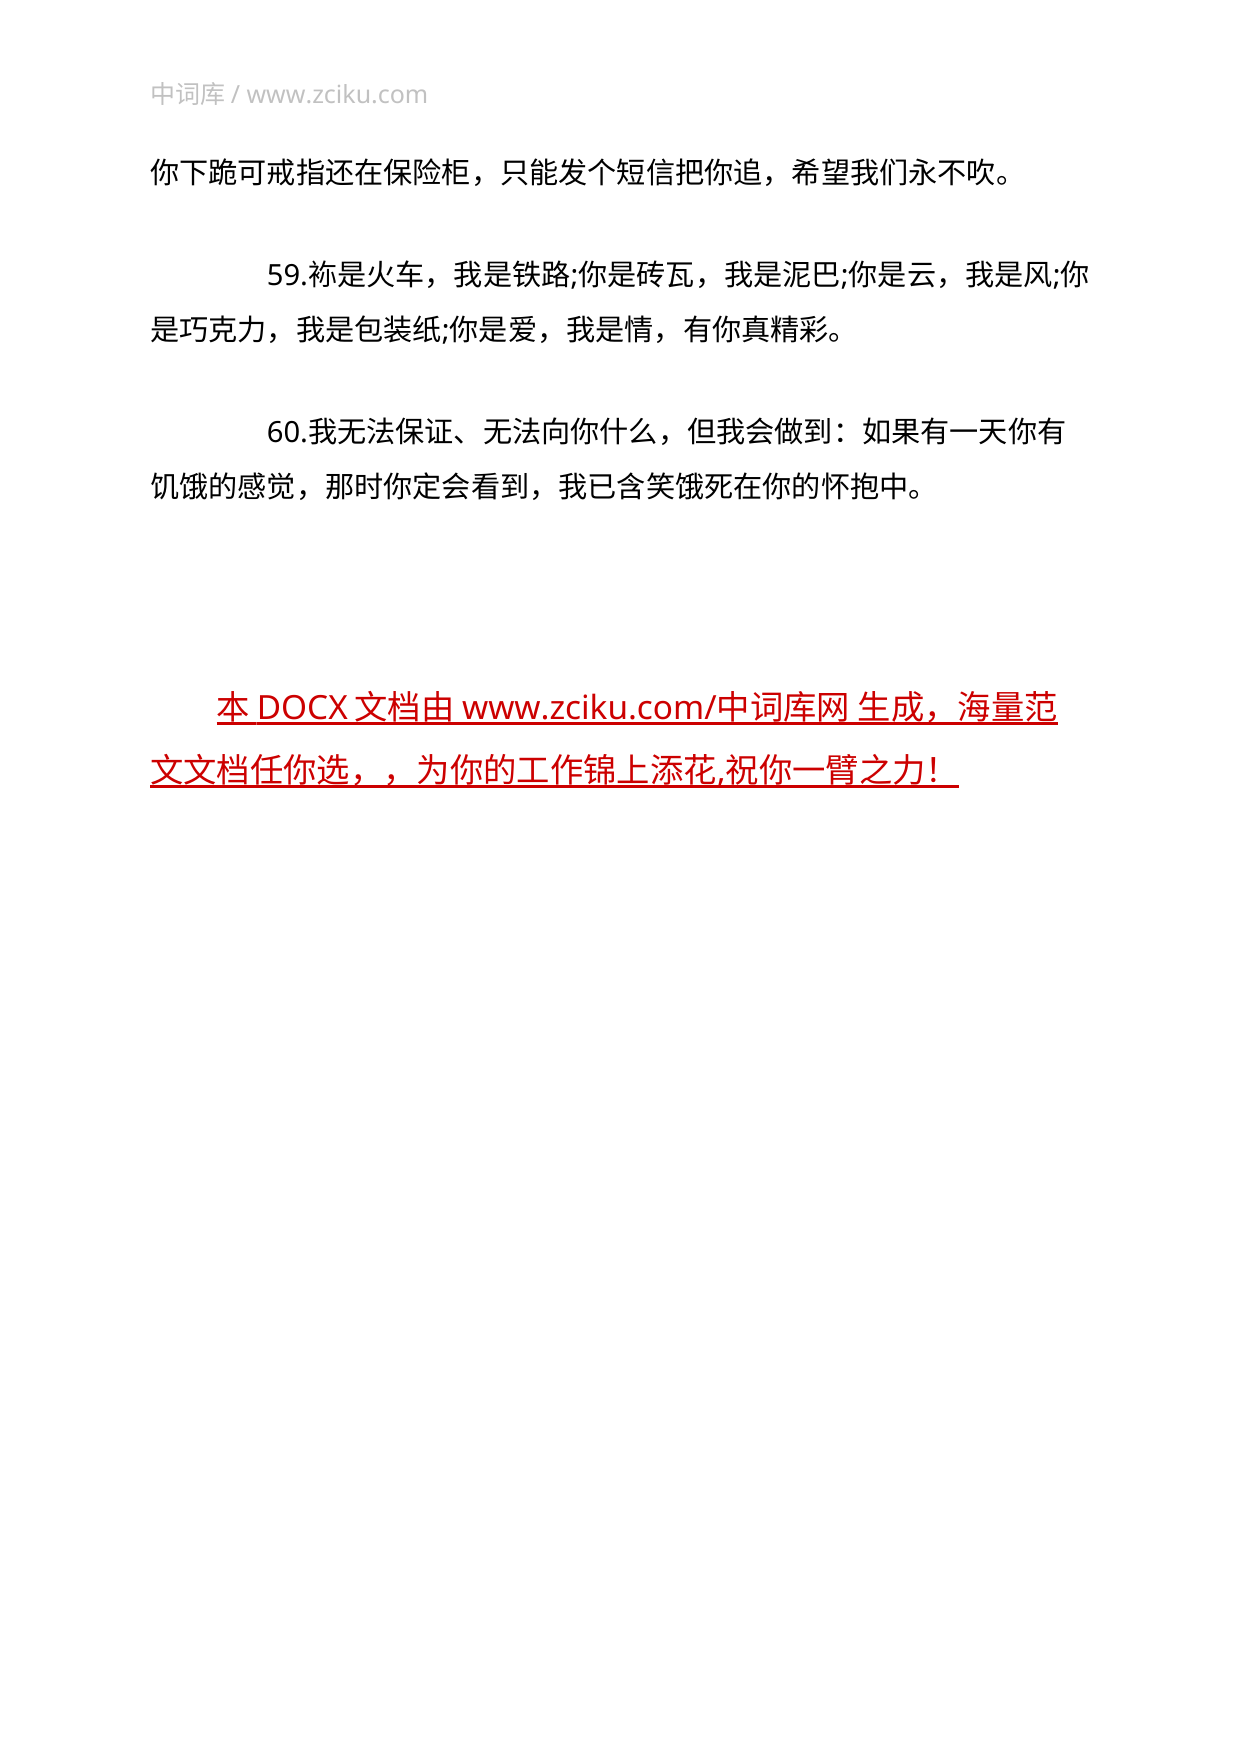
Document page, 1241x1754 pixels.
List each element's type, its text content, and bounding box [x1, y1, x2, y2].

text 本DOCX文档由 www.zciku.com/中词库网 生成，海量范文文档任你选，，为你的工作锦上添花,祝你一臂之力！ [150, 681, 1090, 792]
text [150, 150, 1090, 192]
text 59.袮是火车，我是铁路;你是砖瓦，我是泥巴;你是云，我是风;你是巧克力，我是包装纸;你是爱，我是情，有你真精彩。 [150, 252, 1090, 349]
text 60.我无法保证、无法向你什么，但我会做到：如果有一天你有饥饿的感觉，那时你定会看到，我已含笑饿死在你的怀抱中。 [150, 409, 1090, 506]
